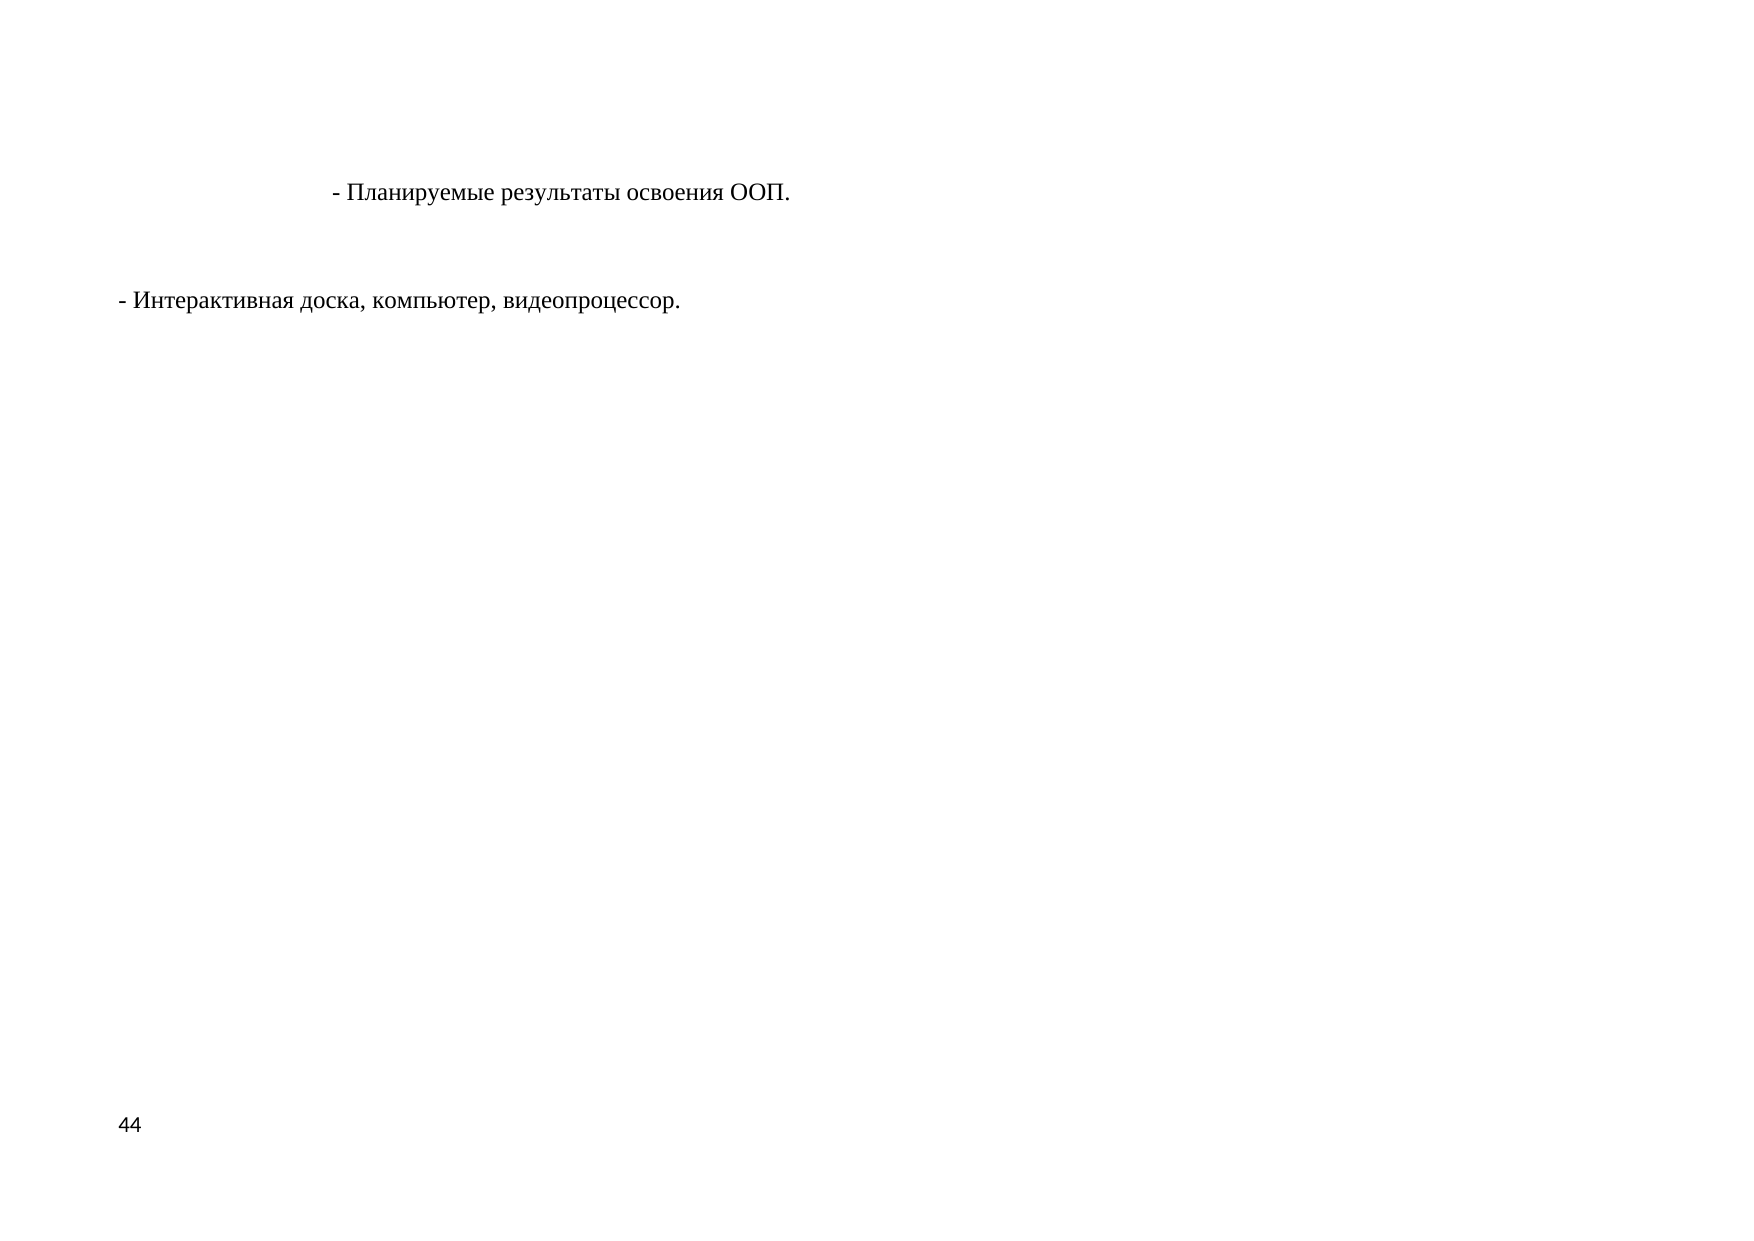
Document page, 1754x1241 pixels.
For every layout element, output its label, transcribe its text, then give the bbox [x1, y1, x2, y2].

text - Планируемые результаты освоения ООП. [231, 177, 1636, 206]
text - Интерактивная доска, компьютер, видеопроцессор. [118, 285, 1636, 314]
